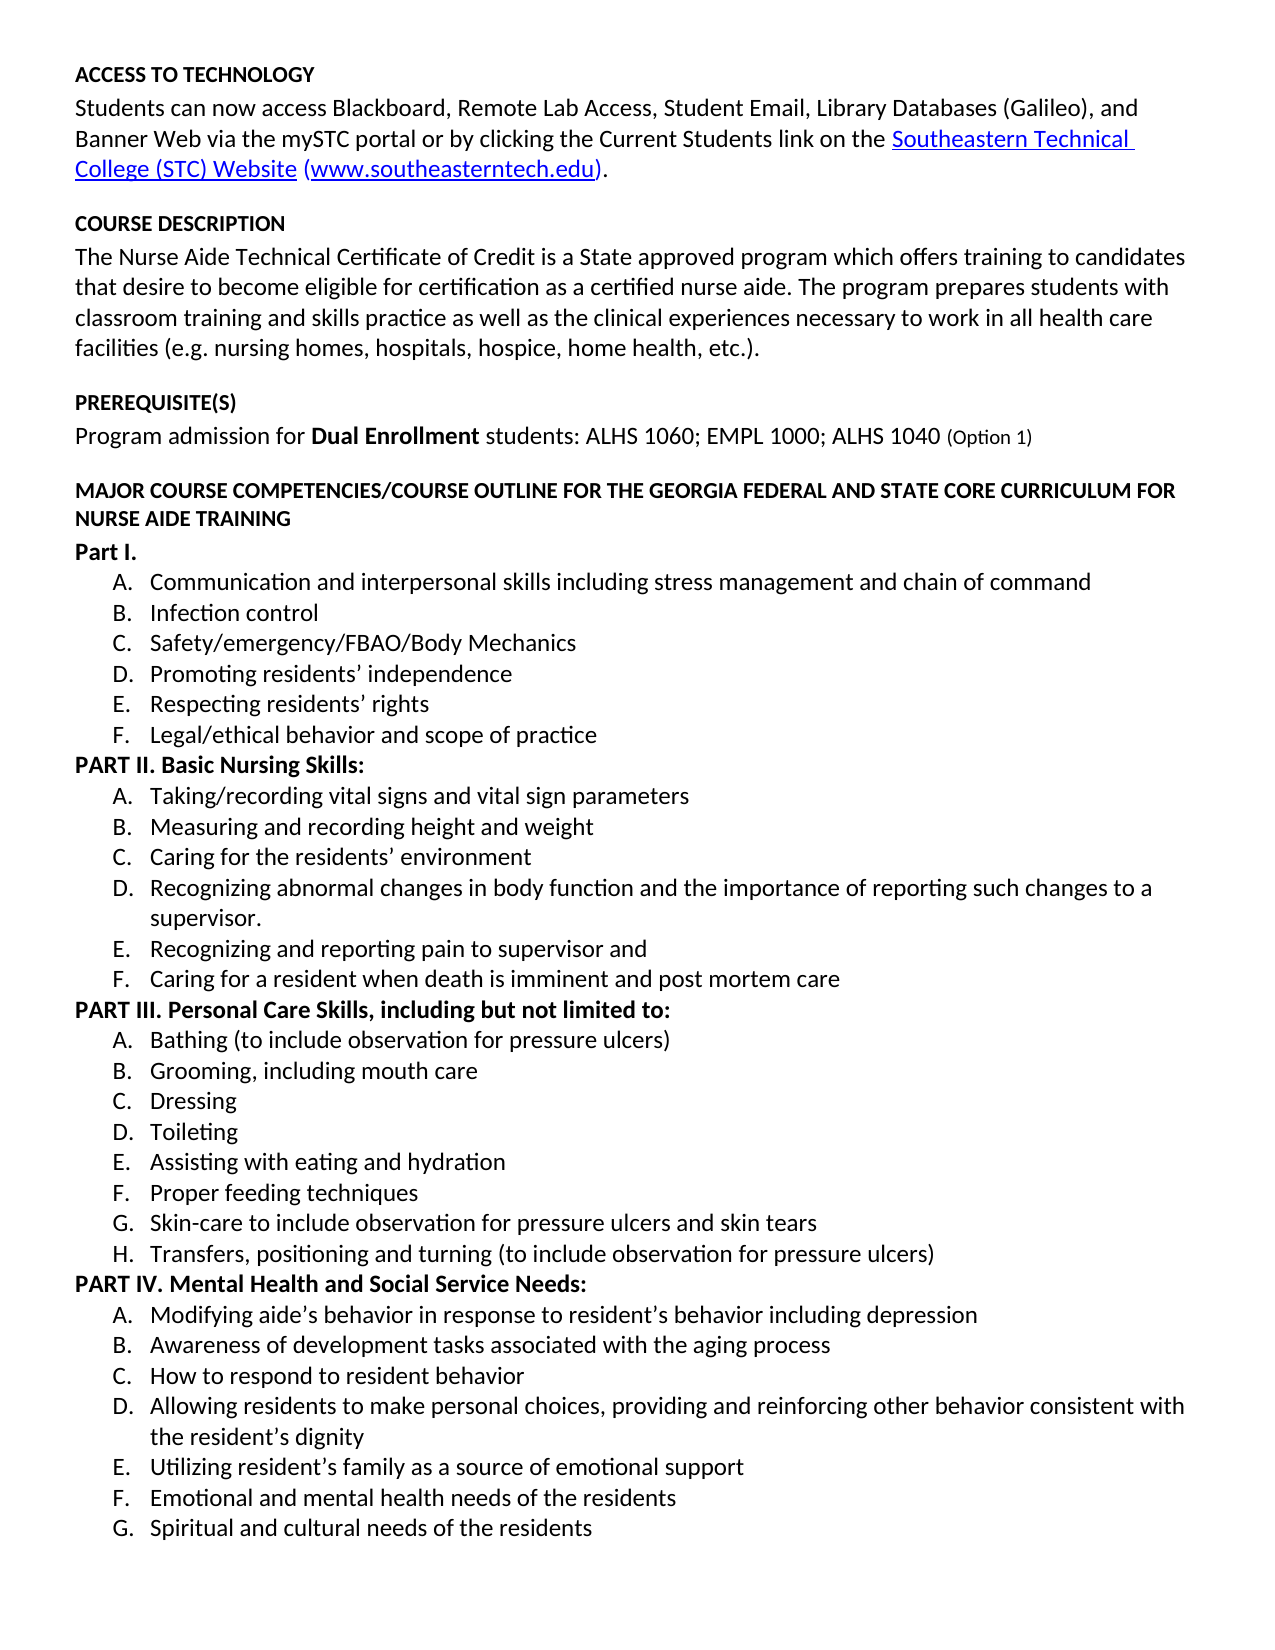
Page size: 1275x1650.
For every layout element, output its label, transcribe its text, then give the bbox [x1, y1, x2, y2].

list Recognizing abnormal changes in body function and the importance of reporting such changes to a supervisor. [112, 872, 1200, 933]
list Caring for a resident when death is imminent and post mortem care [112, 963, 1200, 994]
list Grooming, including mouth care [112, 1055, 1200, 1085]
text The Nurse Aide Technical Certificate of Credit is a State approved program which offers training to candidates that desire to become eligible for certification as a certified nurse aide. The program prepares students with classroom training and skills practice as well as the clinical experiences necessary to work in all health care facilities (e.g. nursing homes, hospitals, hospice, home health, etc.). [75, 241, 1200, 363]
text PART III. Personal Care Skills, including but not limited to: [75, 994, 1200, 1024]
subtitle COURSE DESCRIPTION [75, 209, 1200, 237]
subtitle PREREQUISITE(S) [75, 388, 1200, 416]
list Communication and interpersonal skills including stress management and chain of command [112, 566, 1200, 597]
list Toileting [112, 1116, 1200, 1146]
list Taking/recording vital signs and vital sign parameters [112, 780, 1200, 811]
list Recognizing and reporting pain to supervisor and [112, 933, 1200, 963]
list Awareness of development tasks associated with the aging process [112, 1329, 1200, 1360]
list Safety/emergency/FBAO/Body Mechanics [112, 627, 1200, 658]
list Measuring and recording height and weight [112, 811, 1200, 841]
list Allowing residents to make personal choices, providing and reinforcing other behavior consistent with the resident’s dignity [112, 1391, 1200, 1452]
text Part I. [75, 536, 1200, 566]
list Emotional and mental health needs of the residents [112, 1482, 1200, 1513]
subtitle MAJOR COURSE COMPETENCIES/Course Outline for the Georgia Federal and State Core curriculum for nurse aide training [75, 476, 1200, 532]
text Program admission for Dual Enrollment students: ALHS 1060; EMPL 1000; ALHS 1040 (Option 1) [75, 420, 1200, 451]
text Students can now access Blackboard, Remote Lab Access, Student Email, Library Databases (Galileo), and Banner Web via the mySTC portal or by clicking the Current Students link on the Southeastern Technical College (STC) Website (www.southeasterntech.edu). [75, 92, 1200, 184]
list Transfers, positioning and turning (to include observation for pressure ulcers) [112, 1238, 1200, 1268]
list Skin-care to include observation for pressure ulcers and skin tears [112, 1207, 1200, 1238]
list Respecting residents’ rights [112, 688, 1200, 719]
text PART IV. Mental Health and Social Service Needs: [75, 1268, 1200, 1299]
list Legal/ethical behavior and scope of practice [112, 719, 1200, 749]
list Infection control [112, 597, 1200, 627]
list Modifying aide’s behavior in response to resident’s behavior including depression [112, 1299, 1200, 1329]
text PART II. Basic Nursing Skills: [75, 749, 1200, 780]
list Utilizing resident’s family as a source of emotional support [112, 1452, 1200, 1482]
list Bathing (to include observation for pressure ulcers) [112, 1024, 1200, 1055]
list Promoting residents’ independence [112, 658, 1200, 688]
list How to respond to resident behavior [112, 1360, 1200, 1391]
list Spiritual and cultural needs of the residents [112, 1513, 1200, 1543]
list Assisting with eating and hydration [112, 1146, 1200, 1177]
list Caring for the residents’ environment [112, 841, 1200, 872]
subtitle ACCESS TO TECHNOLOGY [75, 60, 1200, 88]
list Proper feeding techniques [112, 1177, 1200, 1207]
list Dressing [112, 1085, 1200, 1116]
